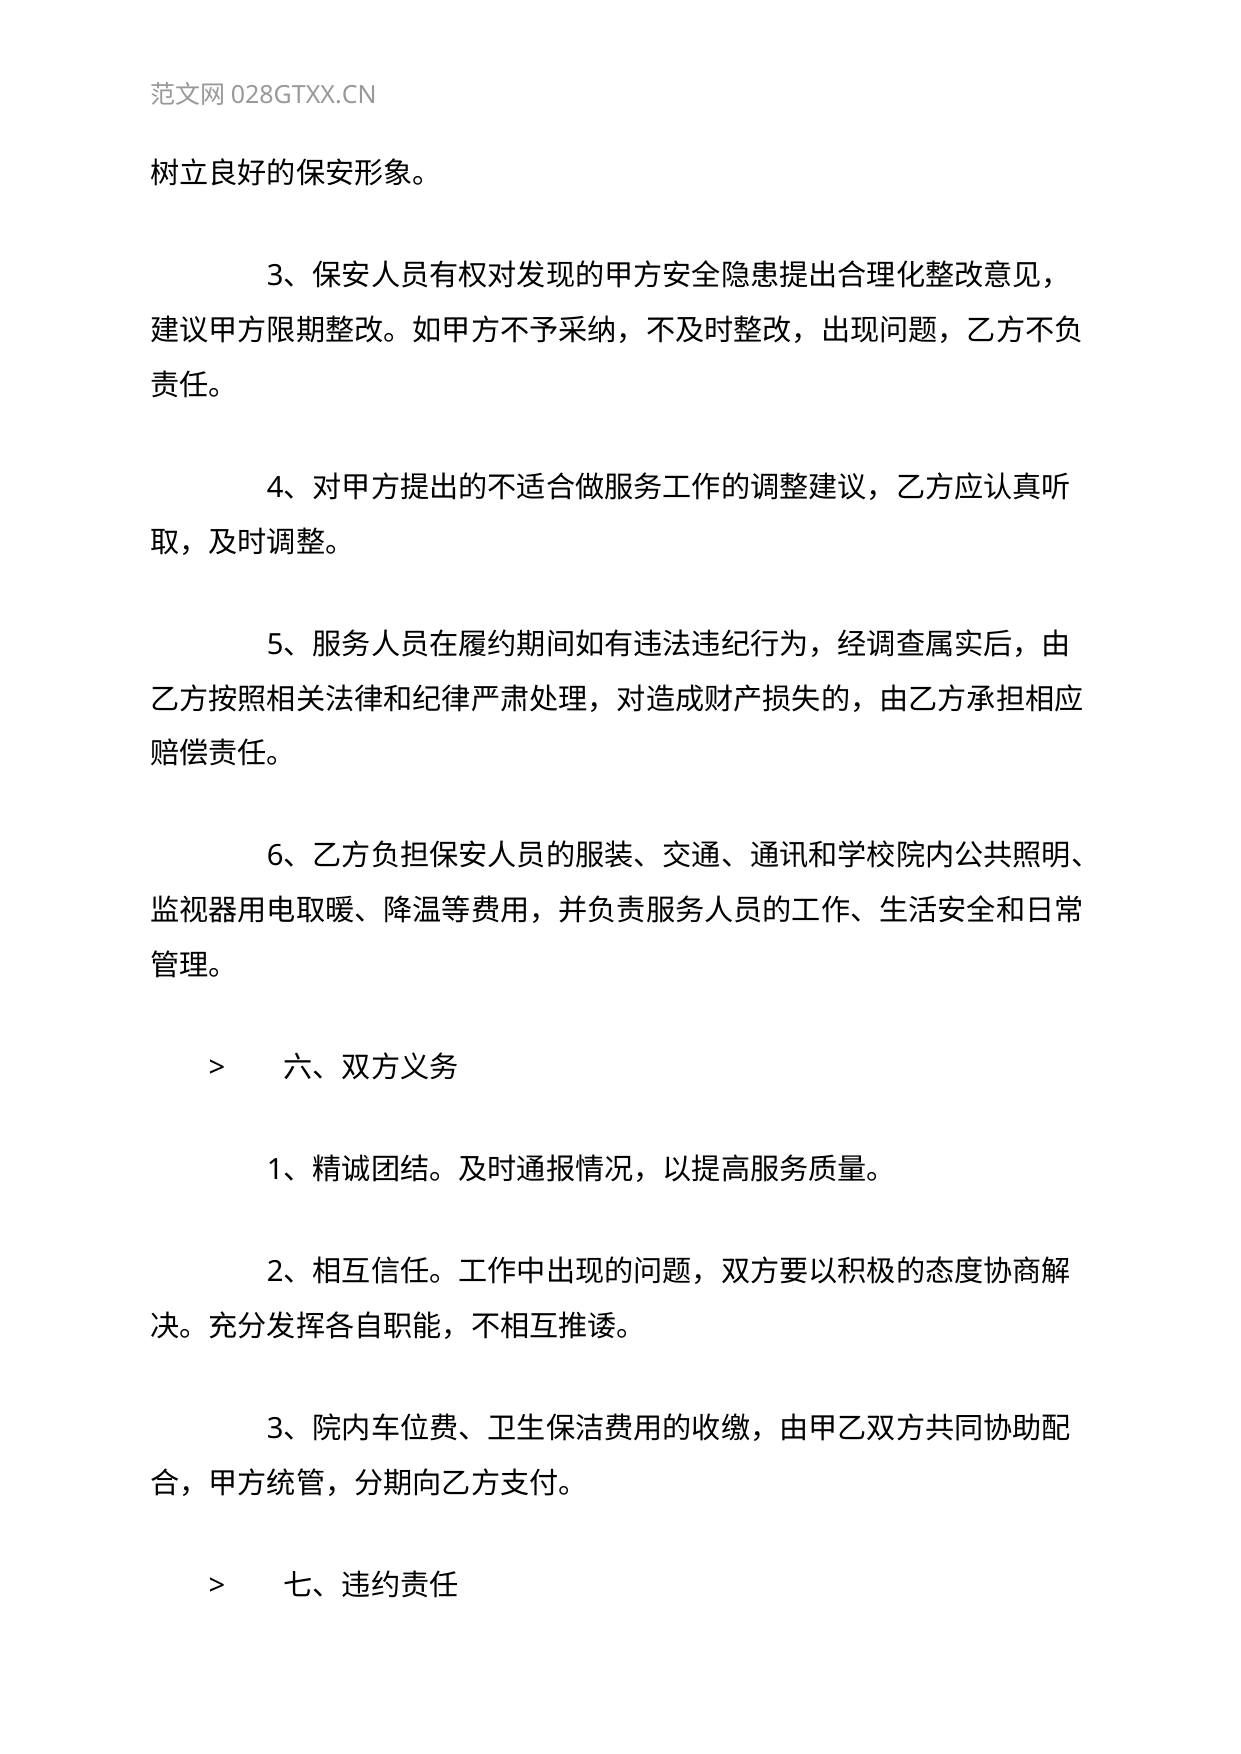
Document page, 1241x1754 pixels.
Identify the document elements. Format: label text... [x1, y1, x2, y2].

text 5、服务人员在履约期间如有违法违纪行为，经调查属实后，由乙方按照相关法律和纪律严肃处理，对造成财产损失的，由乙方承担相应赔偿责任。 [150, 620, 1090, 772]
text 2、相互信任。工作中出现的问题，双方要以积极的态度协商解决。充分发挥各自职能，不相互推诿。 [150, 1247, 1090, 1345]
text > 七、违约责任 [150, 1561, 1090, 1603]
text > 六、双方义务 [150, 1043, 1090, 1086]
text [150, 150, 1090, 192]
text 3、保安人员有权对发现的甲方安全隐患提出合理化整改意见，建议甲方限期整改。如甲方不予采纳，不及时整改，出现问题，乙方不负责任。 [150, 252, 1090, 404]
text 3、院内车位费、卫生保洁费用的收缴，由甲乙双方共同协助配合，甲方统管，分期向乙方支付。 [150, 1404, 1090, 1502]
text 6、乙方负担保安人员的服装、交通、通讯和学校院内公共照明、监视器用电取暖、降温等费用，并负责服务人员的工作、生活安全和日常管理。 [150, 832, 1090, 984]
text 4、对甲方提出的不适合做服务工作的调整建议，乙方应认真听取，及时调整。 [150, 463, 1090, 561]
text 1、精诚团结。及时通报情况，以提高服务质量。 [150, 1146, 1090, 1188]
